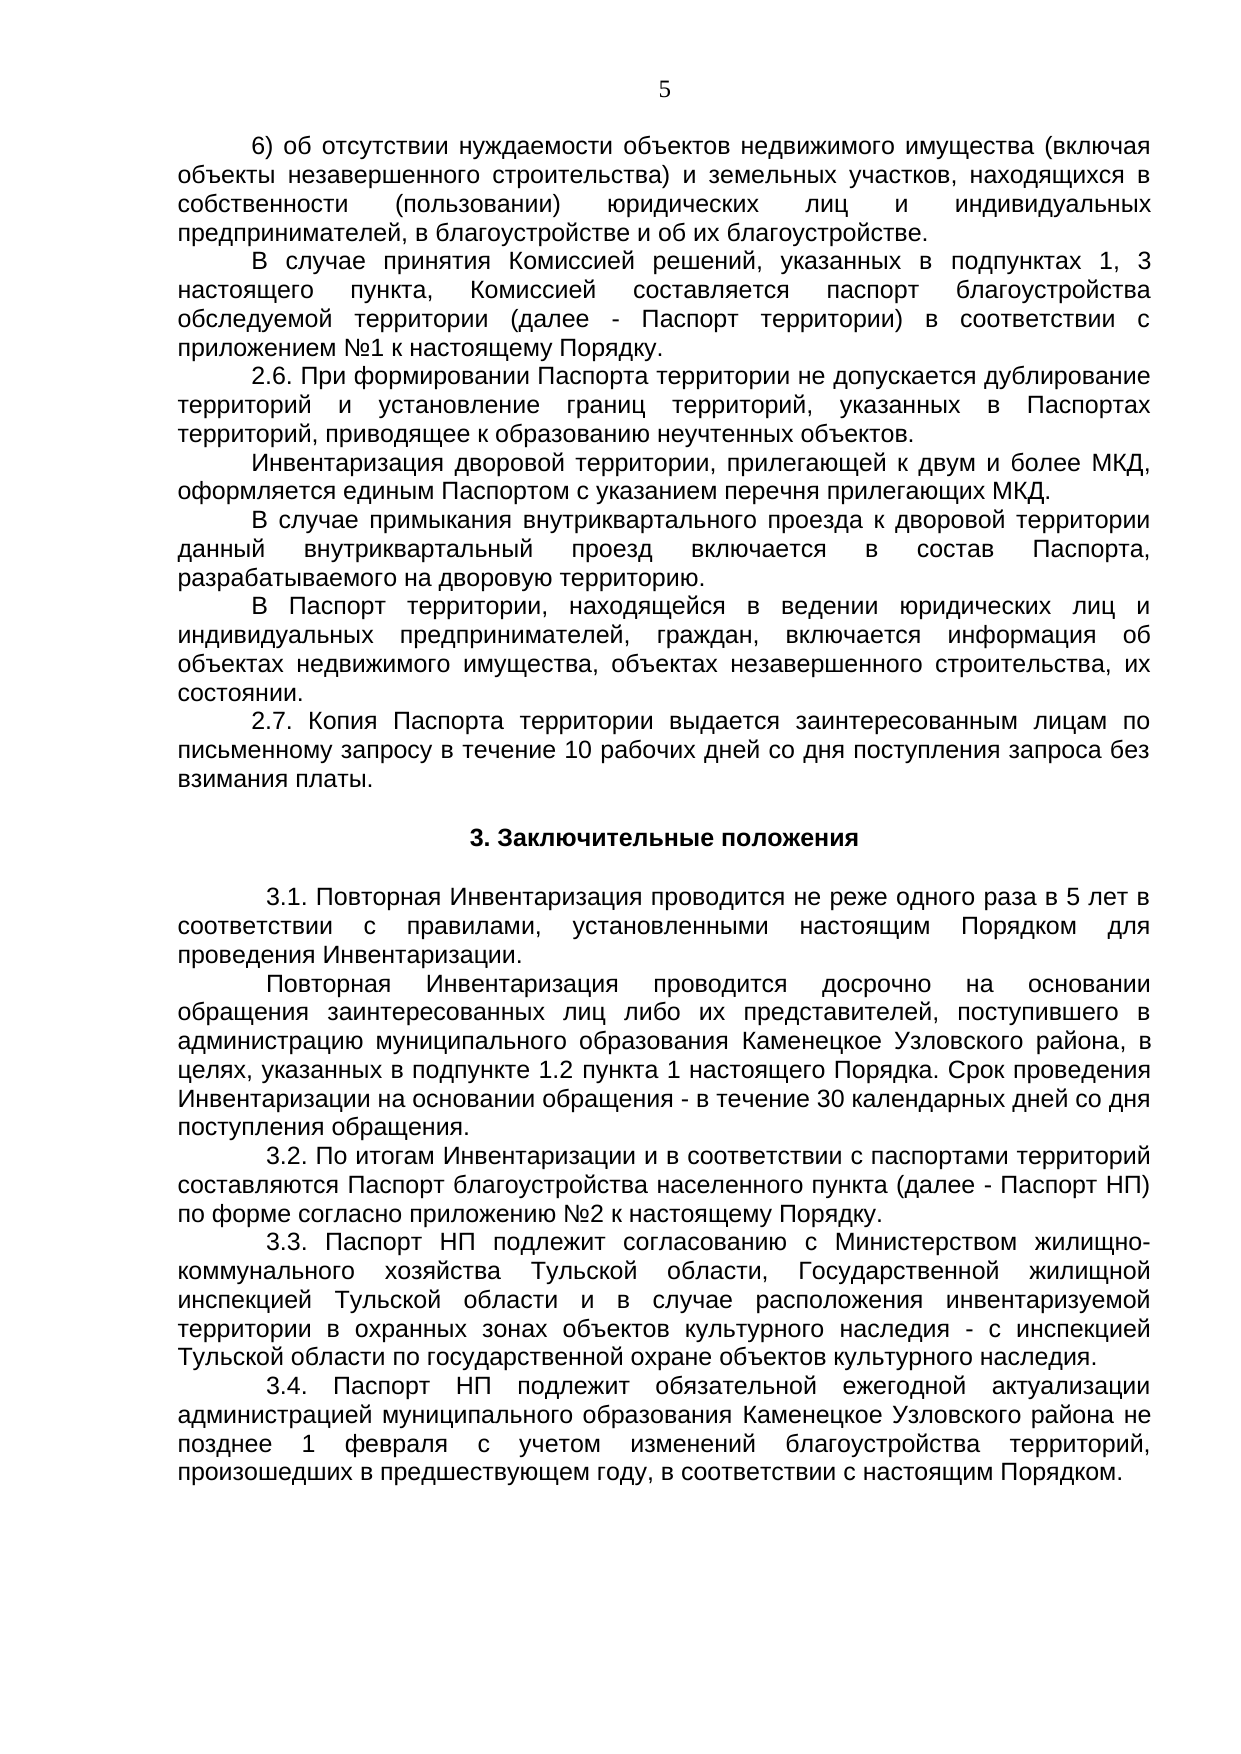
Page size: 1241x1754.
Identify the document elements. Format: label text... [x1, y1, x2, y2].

text 3.1. Повторная Инвентаризация проводится не реже одного раза в 5 лет в соответствии с правилами, установленными настоящим Порядком для проведения Инвентаризации. [177, 882, 1152, 968]
text В Паспорт территории, находящейся в ведении юридических лиц и индивидуальных предпринимателей, граждан, включается информация об объектах недвижимого имущества, объектах незавершенного строительства, их состоянии. [177, 591, 1152, 706]
text Повторная Инвентаризация проводится досрочно на основании обращения заинтересованных лиц либо их представителей, поступившего в администрацию муниципального образования Каменецкое Узловского района, в целях, указанных в подпункте 1.2 пункта 1 настоящего Порядка. Срок проведения Инвентаризации на основании обращения - в течение 30 календарных дней со дня поступления обращения. [177, 968, 1152, 1141]
text 3.4. Паспорт НП подлежит обязательной ежегодной актуализации администрацией муниципального образования Каменецкое Узловского района не позднее 1 февраля с учетом изменений благоустройства территорий, произошедших в предшествующем году, в соответствии с настоящим Порядком. [177, 1371, 1152, 1486]
text 3.3. Паспорт НП подлежит согласованию с Министерством жилищно-коммунального хозяйства Тульской области, Государственной жилищной инспекцией Тульской области и в случае расположения инвентаризуемой территории в охранных зонах объектов культурного наследия - с инспекцией Тульской области по государственной охране объектов культурного наследия. [177, 1227, 1152, 1371]
text 3.2. По итогам Инвентаризации и в соответствии с паспортами территорий составляются Паспорт благоустройства населенного пункта (далее - Паспорт НП) по форме согласно приложению №2 к настоящему Порядку. [177, 1141, 1152, 1227]
text 2.7. Копия Паспорта территории выдается заинтересованным лицам по письменному запросу в течение 10 рабочих дней со дня поступления запроса без взимания платы. [177, 706, 1152, 792]
text 2.6. При формировании Паспорта территории не допускается дублирование территорий и установление границ территорий, указанных в Паспортах территорий, приводящее к образованию неучтенных объектов. [177, 361, 1152, 447]
text В случае примыкания внутриквартального проезда к дворовой территории данный внутриквартальный проезд включается в состав Паспорта, разрабатываемого на дворовую территорию. [177, 505, 1152, 591]
text 6) об отсутствии нуждаемости объектов недвижимого имущества (включая объекты незавершенного строительства) и земельных участков, находящихся в собственности (пользовании) юридических лиц и индивидуальных предпринимателей, в благоустройстве и об их благоустройстве. [177, 131, 1152, 246]
text Инвентаризация дворовой территории, прилегающей к двум и более МКД, оформляется единым Паспортом с указанием перечня прилегающих МКД. [177, 447, 1152, 505]
text 3. Заключительные положения [177, 823, 1152, 852]
text В случае принятия Комиссией решений, указанных в подпунктах 1, 3 настоящего пункта, Комиссией составляется паспорт благоустройства обследуемой территории (далее - Паспорт территории) в соответствии с приложением №1 к настоящему Порядку. [177, 246, 1152, 361]
